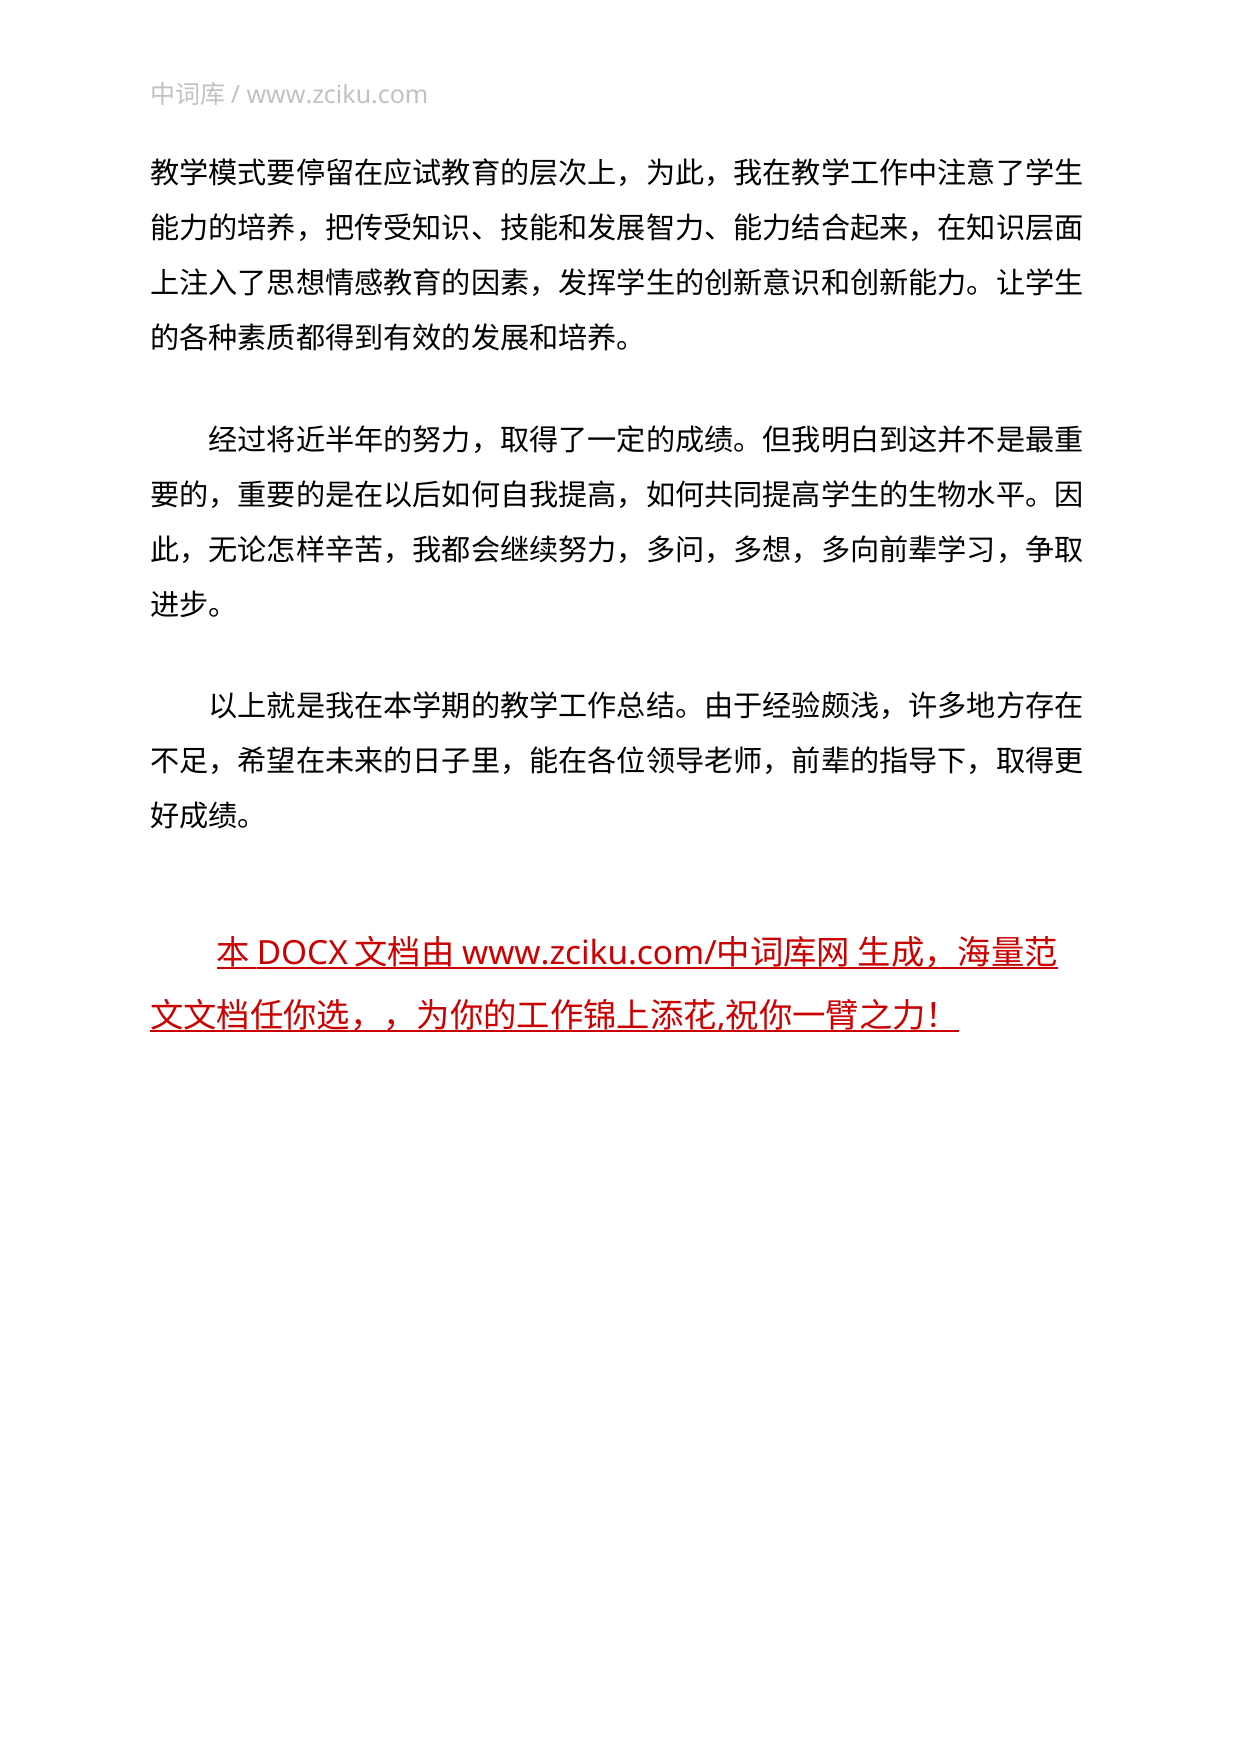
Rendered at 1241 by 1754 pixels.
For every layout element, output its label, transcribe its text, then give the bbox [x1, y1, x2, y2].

text 经过将近半年的努力，取得了一定的成绩。但我明白到这并不是最重要的，重要的是在以后如何自我提高，如何共同提高学生的生物水平。因此，无论怎样辛苦，我都会继续努力，多问，多想，多向前辈学习，争取进步。 [150, 416, 1090, 623]
text 以上就是我在本学期的教学工作总结。由于经验颇浅，许多地方存在不足，希望在未来的日子里，能在各位领导老师，前辈的指导下，取得更好成绩。 [150, 683, 1090, 835]
text 本DOCX文档由 www.zciku.com/中词库网 生成，海量范文文档任你选，，为你的工作锦上添花,祝你一臂之力！ [150, 926, 1090, 1037]
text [150, 150, 1090, 357]
